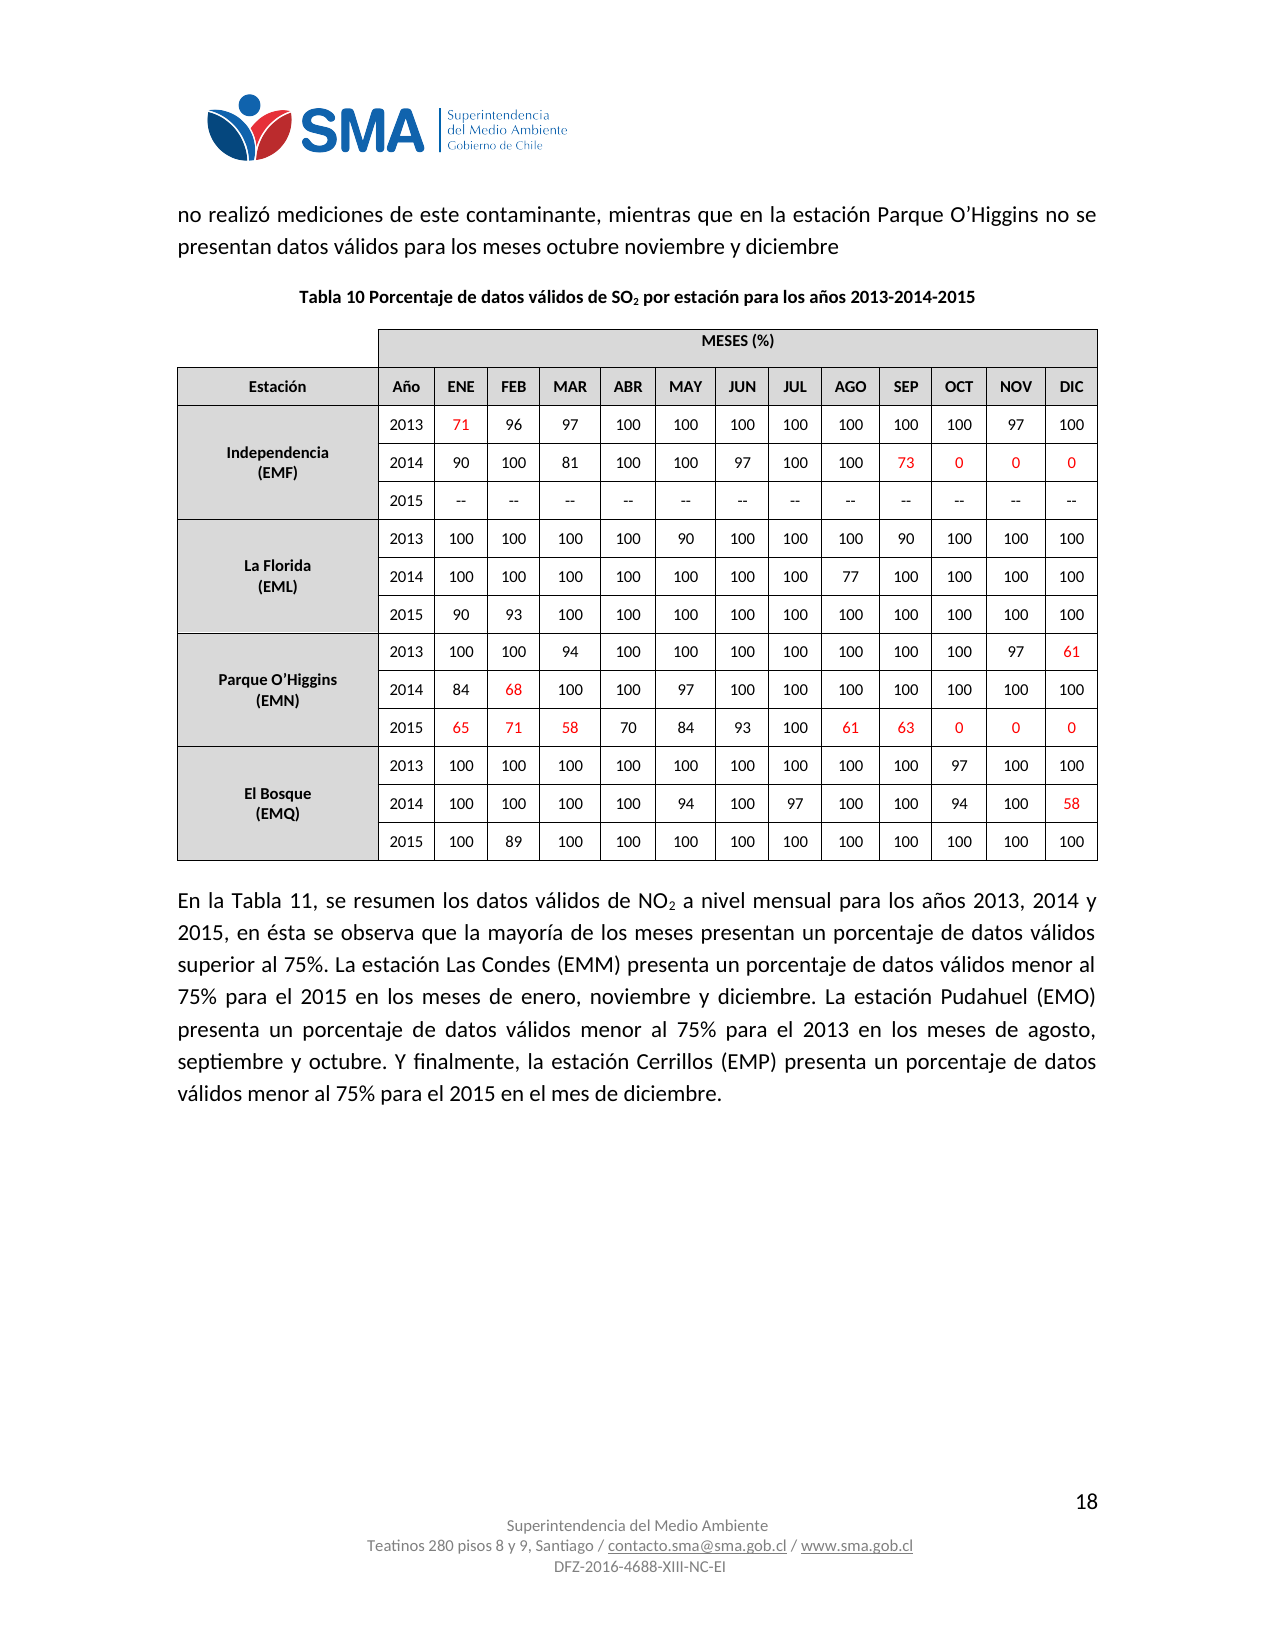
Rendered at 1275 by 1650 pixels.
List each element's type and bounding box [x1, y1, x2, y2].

picture [177, 73, 587, 176]
